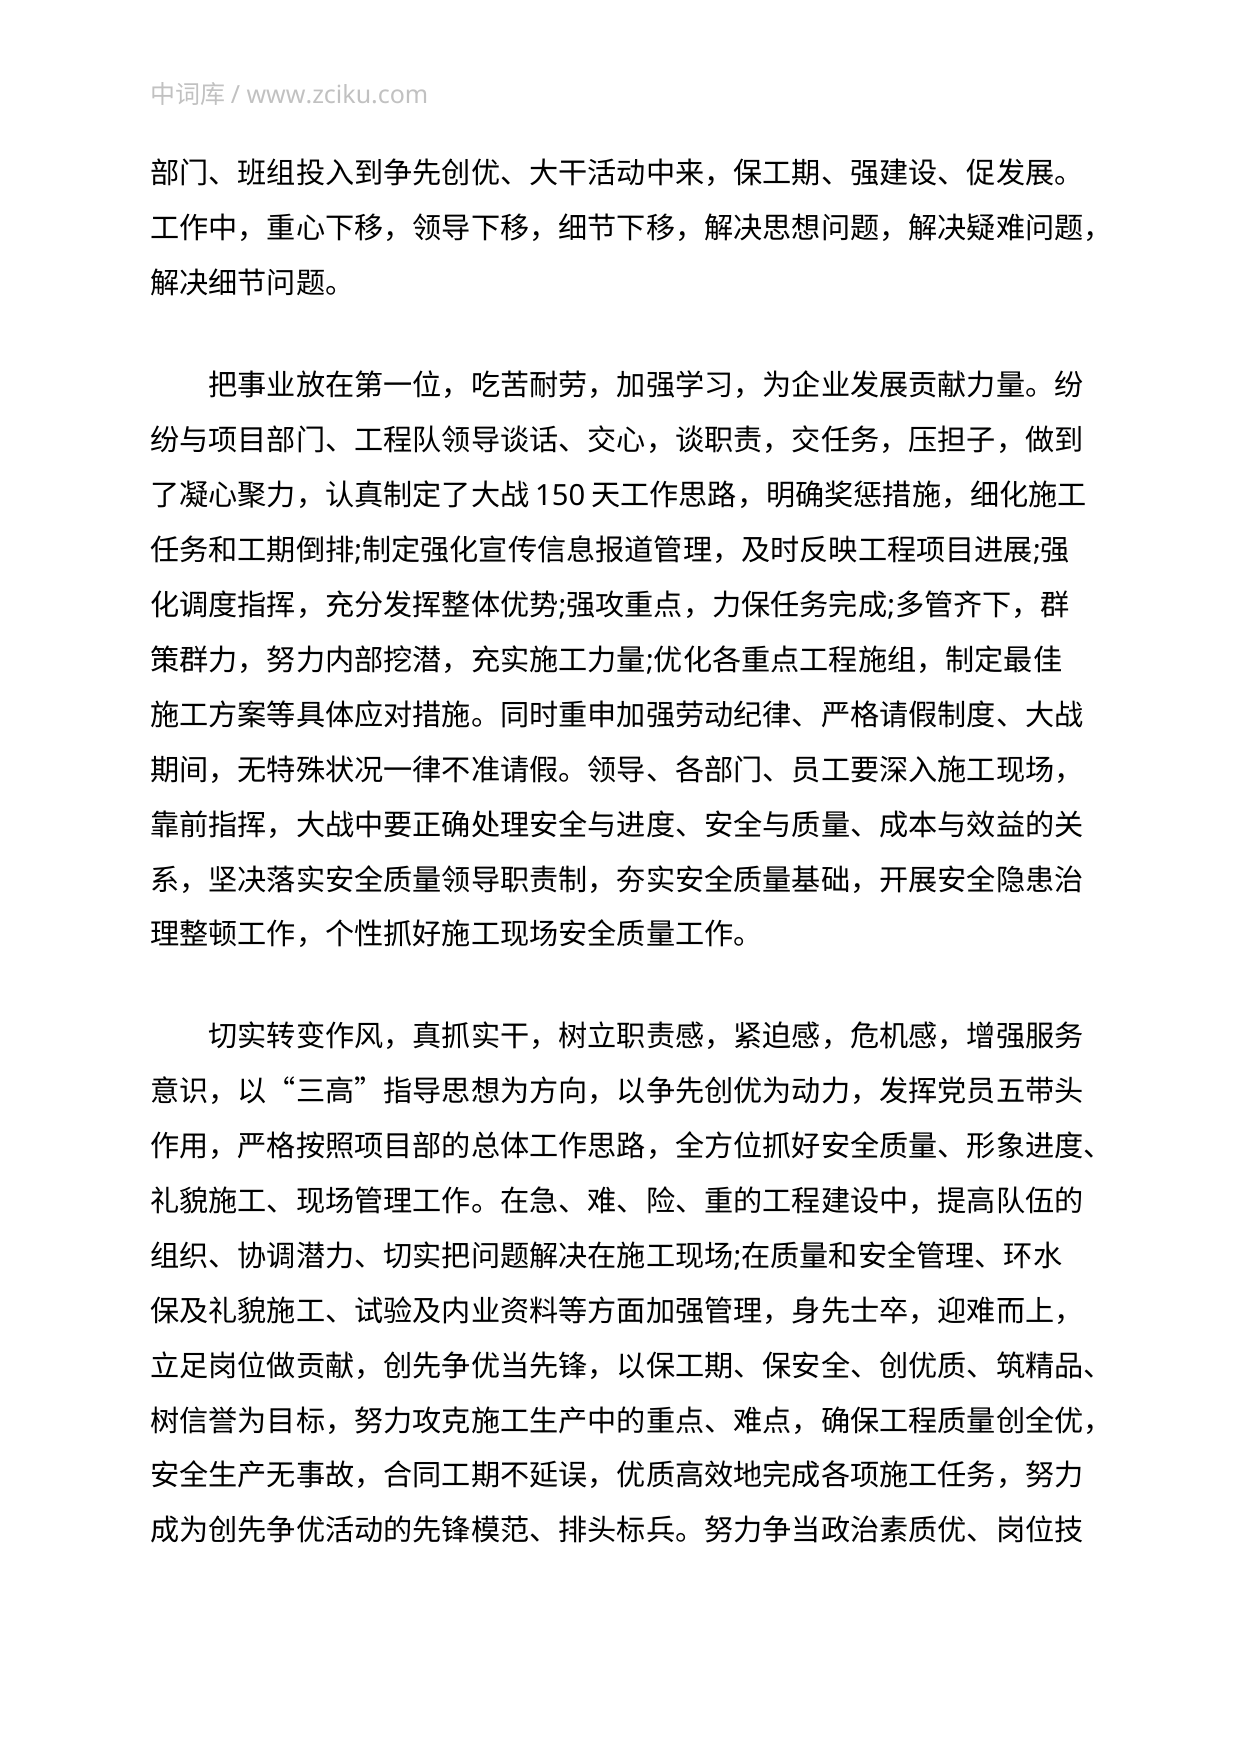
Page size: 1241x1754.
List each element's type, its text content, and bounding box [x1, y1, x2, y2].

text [150, 1013, 1090, 1549]
text 把事业放在第一位，吃苦耐劳，加强学习，为企业发展贡献力量。纷纷与项目部门、工程队领导谈话、交心，谈职责，交任务，压担子，做到了凝心聚力，认真制定了大战150天工作思路，明确奖惩措施，细化施工任务和工期倒排;制定强化宣传信息报道管理，及时反映工程项目进展;强化调度指挥，充分发挥整体优势;强攻重点，力保任务完成;多管齐下，群策群力，努力内部挖潜，充实施工力量;优化各重点工程施组，制定最佳施工方案等具体应对措施。同时重申加强劳动纪律、严格请假制度、大战期间，无特殊状况一律不准请假。领导、各部门、员工要深入施工现场，靠前指挥，大战中要正确处理安全与进度、安全与质量、成本与效益的关系，坚决落实安全质量领导职责制，夯实安全质量基础，开展安全隐患治理整顿工作，个性抓好施工现场安全质量工作。 [150, 362, 1090, 953]
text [150, 150, 1090, 302]
